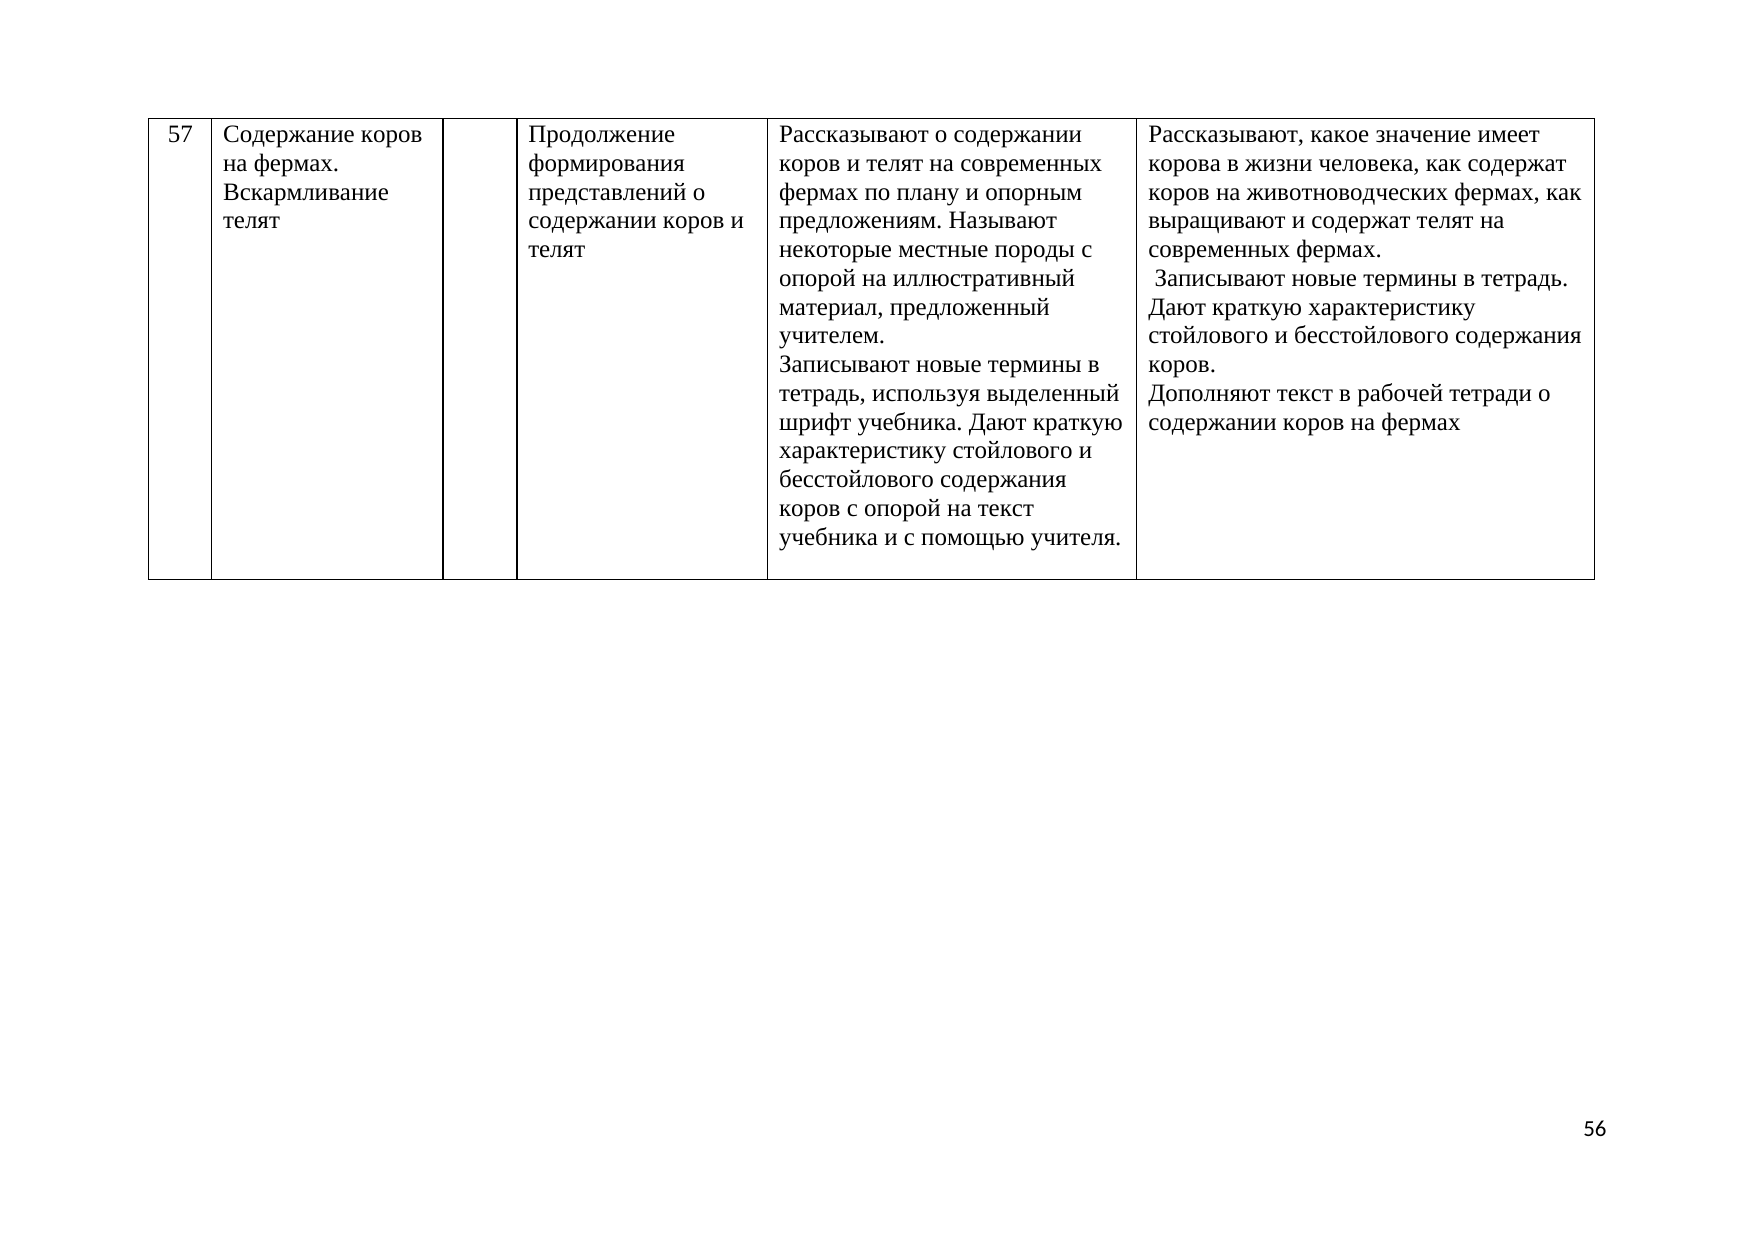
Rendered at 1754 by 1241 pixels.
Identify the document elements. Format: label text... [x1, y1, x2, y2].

table_cell 57 [149, 119, 211, 579]
table_cell Содержание коров на фермах. Вскармливание телят [212, 119, 442, 579]
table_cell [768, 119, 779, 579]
table_cell [444, 119, 516, 579]
table_cell Рассказывают, какое значение имеет корова в жизни человека, как содержат коров на животноводческих фермах, как выращивают и содержат телят на современных фермах. Записывают новые термины в тетрадь. Дают краткую характеристику стойлового и бесстойлового содержания коров. Дополняют текст в рабочей тетради о содержании коров на фермах [1137, 119, 1594, 579]
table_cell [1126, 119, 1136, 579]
table_cell Продолжение формирования представлений о содержании коров и телят [518, 119, 767, 579]
